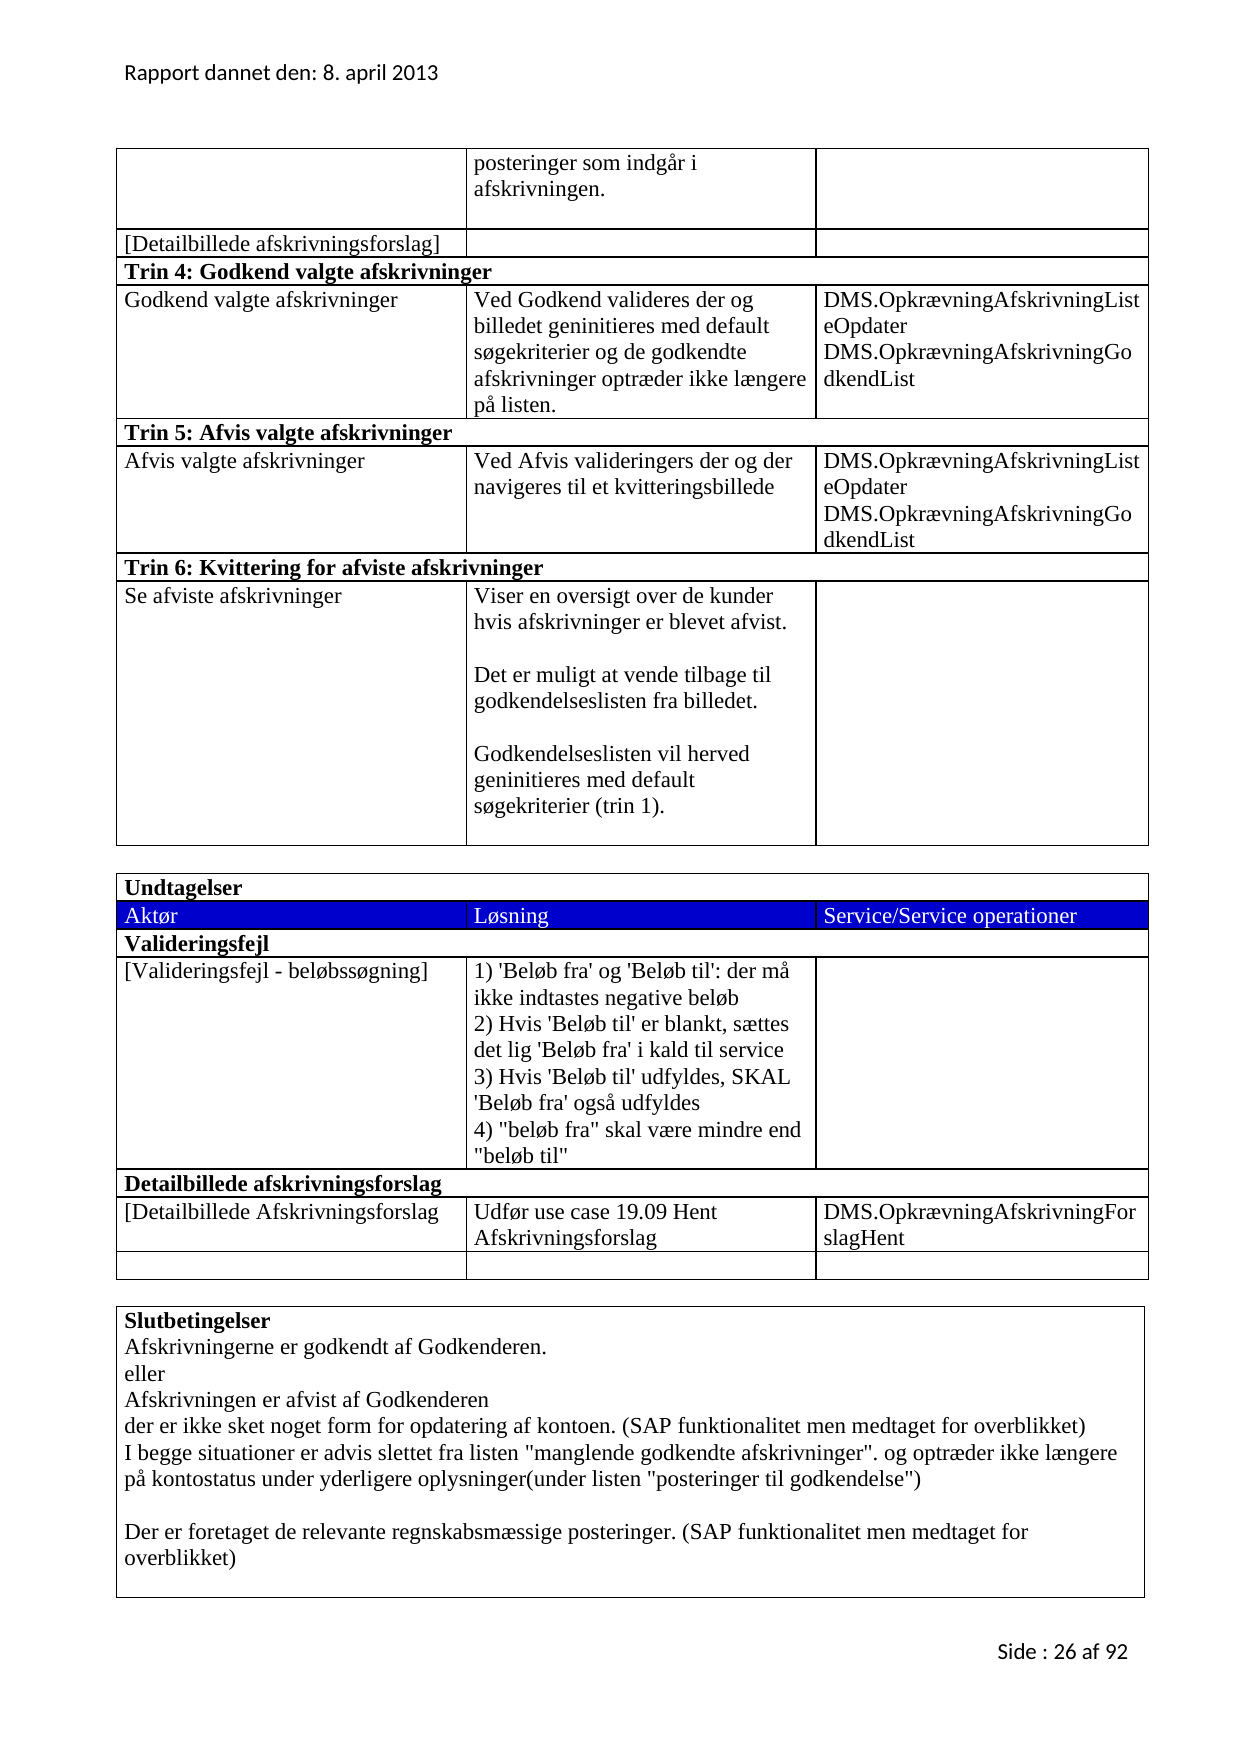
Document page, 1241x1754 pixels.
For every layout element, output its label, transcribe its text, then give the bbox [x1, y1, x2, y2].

table_cell 1) 'Beløb fra' og 'Beløb til': der må ikke indtastes negative beløb 2) Hvis 'Beløb til' er blankt, sættes det lig 'Beløb fra' i kald til service 3) Hvis 'Beløb til' udfyldes, SKAL 'Beløb fra' også udfyldes 4) "beløb fra" skal være mindre end "beløb til" [467, 958, 815, 1168]
table_cell Godkend valgte afskrivninger [117, 286, 466, 417]
table_cell Ved Godkend valideres der og billedet geninitieres med default søgekriterier og de godkendte afskrivninger optræder ikke længere på listen. [467, 286, 815, 417]
table_cell Detailbillede afskrivningsforslag [117, 1170, 1148, 1196]
table_cell [817, 1252, 1148, 1278]
table_cell Trin 5: Afvis valgte afskrivninger [117, 419, 1148, 445]
table_cell Udfør use case 19.09 Hent Afskrivningsforslag [467, 1198, 815, 1251]
table_cell [467, 230, 815, 256]
table_cell DMS.OpkrævningAfskrivningListeOpdater DMS.OpkrævningAfskrivningGodkendList [817, 286, 1148, 417]
table_cell [117, 1252, 466, 1278]
table_cell [817, 230, 1148, 256]
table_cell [467, 149, 815, 228]
table_cell [Detailbillede afskrivningsforslag] [117, 230, 466, 256]
table_cell Trin 6: Kvittering for afviste afskrivninger [117, 554, 1148, 580]
table_cell Trin 4: Godkend valgte afskrivninger [117, 258, 1148, 284]
table_cell [467, 1252, 815, 1278]
table_cell Valideringsfejl [117, 930, 1148, 956]
table_cell Se afviste afskrivninger [117, 582, 466, 845]
table_cell Viser en oversigt over de kunder hvis afskrivninger er blevet afvist. Det er muligt at vende tilbage til godkendelseslisten fra billedet. Godkendelseslisten vil herved geninitieres med default søgekriterier (trin 1). [467, 582, 815, 845]
table_cell DMS.OpkrævningAfskrivningListeOpdater DMS.OpkrævningAfskrivningGodkendList [817, 447, 1148, 552]
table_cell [117, 149, 466, 228]
table_header Undtagelser [117, 874, 1148, 900]
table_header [117, 1307, 1144, 1597]
table_cell [817, 582, 1148, 845]
table_cell Ved Afvis valideringers der og der navigeres til et kvitteringsbillede [467, 447, 815, 552]
table_cell [Detailbillede Afskrivningsforslag [117, 1198, 466, 1251]
table_cell Løsning [467, 902, 815, 928]
table_cell [Valideringsfejl - beløbssøgning] [117, 958, 466, 1168]
table_cell [817, 149, 1148, 228]
table_cell Afvis valgte afskrivninger [117, 447, 466, 552]
table_cell DMS.OpkrævningAfskrivningForslagHent [817, 1198, 1148, 1251]
table_cell Aktør [117, 902, 466, 928]
table_cell Service/Service operationer [817, 902, 1148, 928]
table_cell [817, 958, 1148, 1168]
